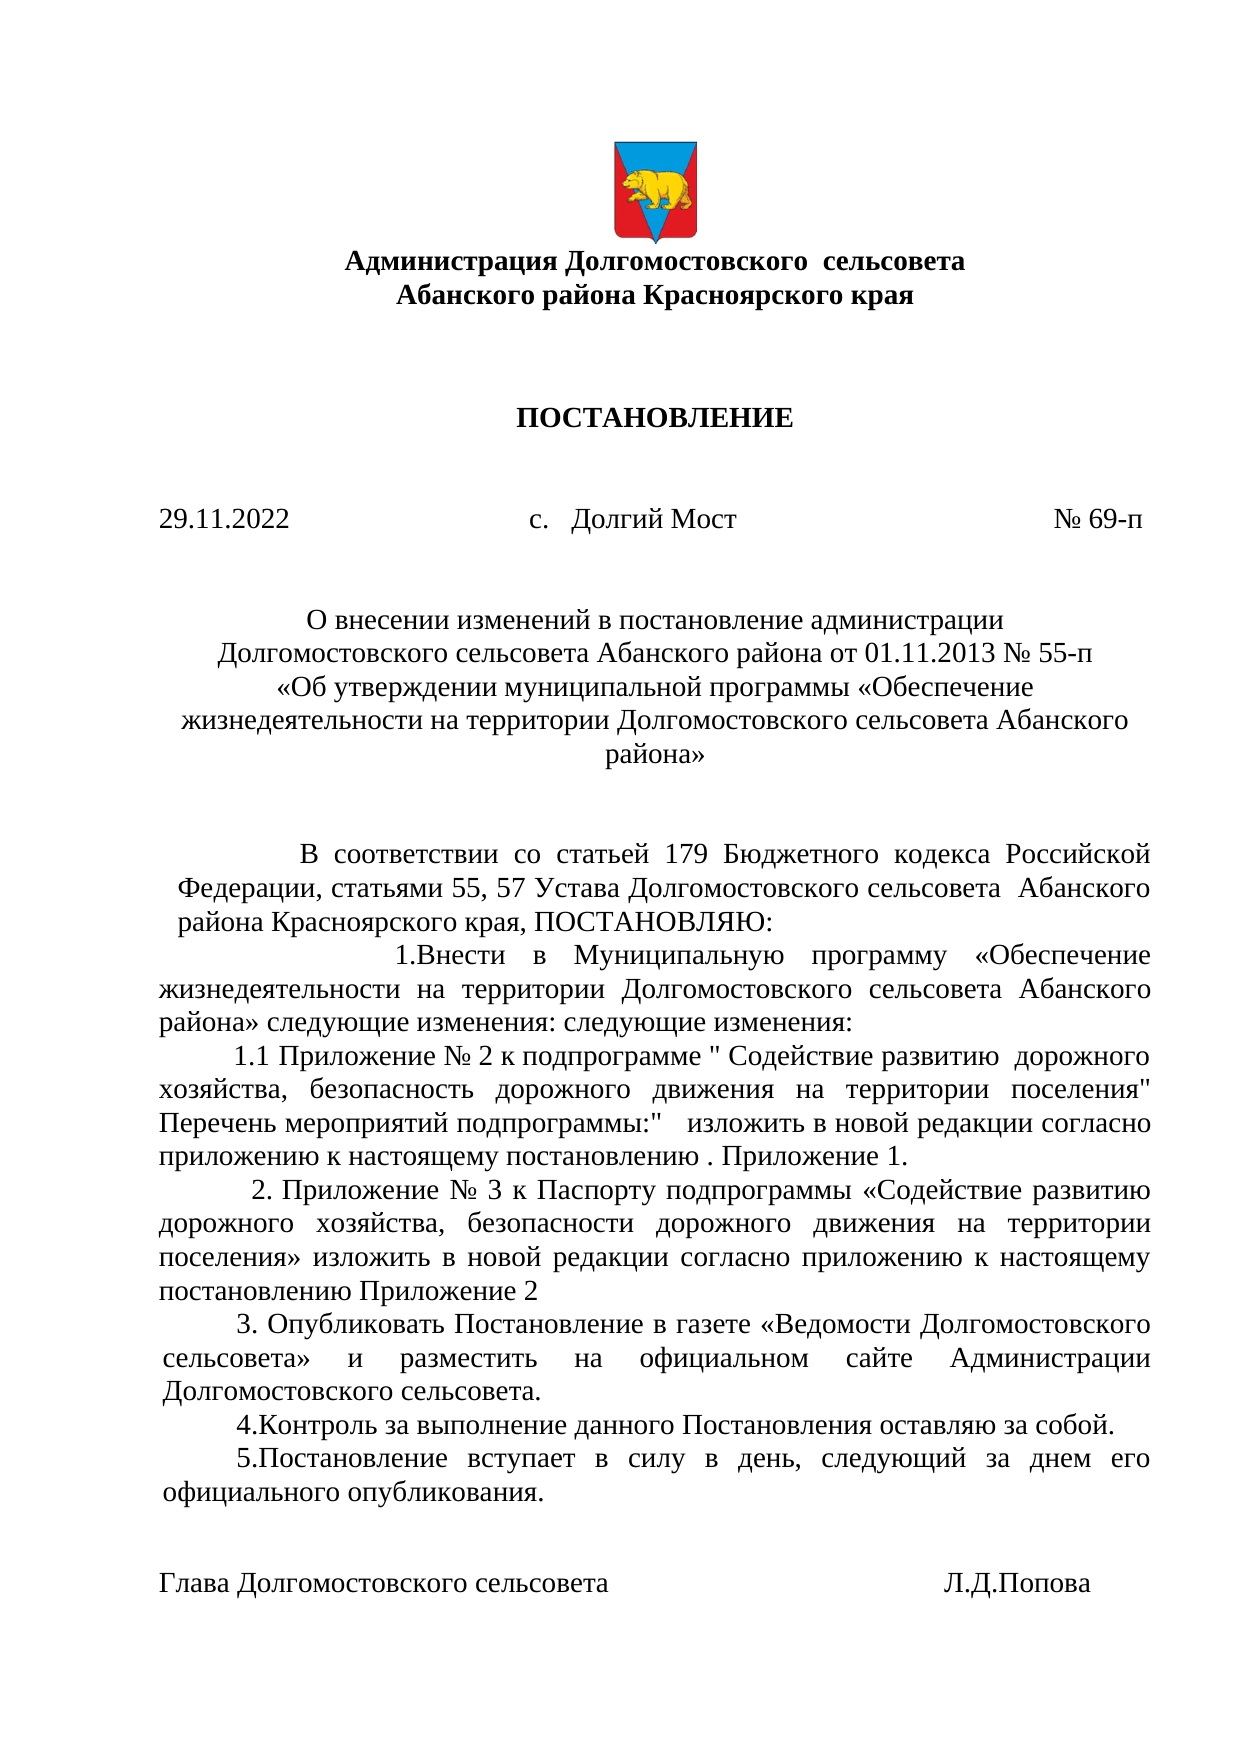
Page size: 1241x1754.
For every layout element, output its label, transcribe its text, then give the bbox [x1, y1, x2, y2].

title ПОСТАНОВЛЕНИЕ [158, 401, 1152, 434]
text 1.1 Приложение № 2 к подпрограмме " Содействие развитию дорожного хозяйства, безопасность дорожного движения на территории поселения" Перечень мероприятий подпрограммы:" изложить в новой редакции согласно приложению к настоящему постановлению . Приложение 1. [158, 1038, 1152, 1172]
text Долгомостовского сельсовета Абанского района от 01.11.2013 № 55-п [158, 635, 1152, 669]
text «Об утверждении муниципальной программы «Обеспечение жизнедеятельности на территории Долгомостовского сельсовета Абанского района» [158, 669, 1152, 769]
picture [613, 141, 698, 244]
text О внесении изменений в постановление администрации [158, 602, 1152, 635]
text Глава Долгомостовского сельсовета Л.Д.Попова [158, 1565, 1144, 1598]
text В соответствии со статьей 179 Бюджетного кодекса Российской Федерации, статьями 55, 57 Устава Долгомостовского сельсовета Абанского района Красноярского края, ПОСТАНОВЛЯЮ: [177, 837, 1152, 937]
title Абанского района Красноярского края [158, 277, 1152, 310]
text Администрация Долгомостовского сельсовета [158, 141, 1152, 277]
text 2. Приложение № 3 к Паспорту подпрограммы «Содействие развитию дорожного хозяйства, безопасности дорожного движения на территории поселения» изложить в новой редакции согласно приложению к настоящему постановлению Приложение 2 [158, 1172, 1152, 1306]
text 4.Контроль за выполнение данного Постановления оставляю за собой. [162, 1407, 1152, 1440]
text 5.Постановление вступает в силу в день, следующий за днем его официального опубликования. [162, 1440, 1152, 1507]
text 3. Опубликовать Постановление в газете «Ведомости Долгомостовского сельсовета» и разместить на официальном сайте Администрации Долгомостовского сельсовета. [162, 1306, 1152, 1407]
title 29.11.2022 с. Долгий Мост № 69-п [158, 501, 1152, 535]
text 1.Внести в Муниципальную программу «Обеспечение жизнедеятельности на территории Долгомостовского сельсовета Абанского района» следующие изменения: следующие изменения: [158, 937, 1152, 1038]
